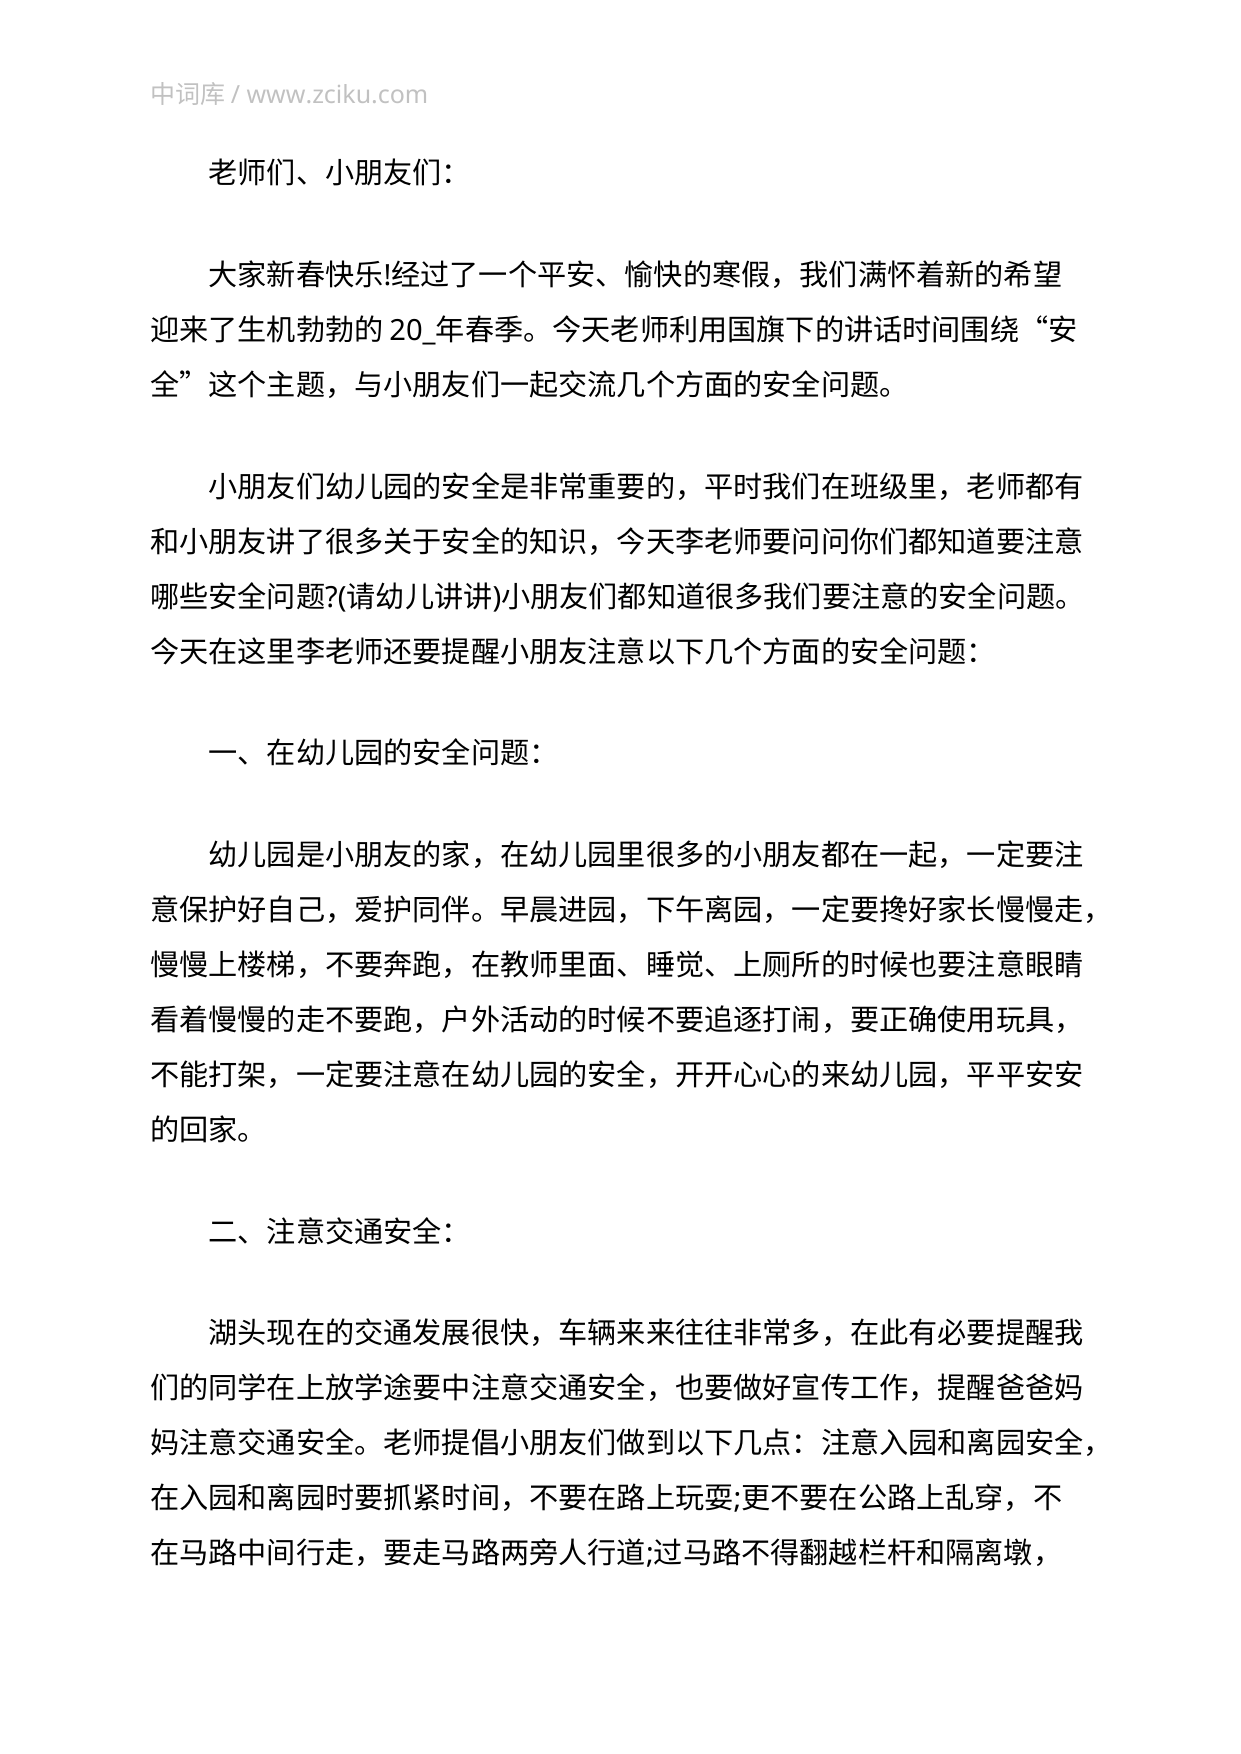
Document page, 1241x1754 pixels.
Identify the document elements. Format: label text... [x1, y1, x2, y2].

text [150, 1310, 1090, 1572]
text 大家新春快乐!经过了一个平安、愉快的寒假，我们满怀着新的希望迎来了生机勃勃的20_年春季。今天老师利用国旗下的讲话时间围绕“安全”这个主题，与小朋友们一起交流几个方面的安全问题。 [150, 252, 1090, 404]
text 小朋友们幼儿园的安全是非常重要的，平时我们在班级里，老师都有和小朋友讲了很多关于安全的知识，今天李老师要问问你们都知道要注意哪些安全问题?(请幼儿讲讲)小朋友们都知道很多我们要注意的安全问题。今天在这里李老师还要提醒小朋友注意以下几个方面的安全问题： [150, 463, 1090, 671]
text 二、注意交通安全： [150, 1208, 1090, 1250]
text 老师们、小朋友们： [150, 150, 1090, 192]
text 一、在幼儿园的安全问题： [150, 730, 1090, 772]
text 幼儿园是小朋友的家，在幼儿园里很多的小朋友都在一起，一定要注意保护好自己，爱护同伴。早晨进园，下午离园，一定要搀好家长慢慢走，慢慢上楼梯，不要奔跑，在教师里面、睡觉、上厕所的时候也要注意眼睛看着慢慢的走不要跑，户外活动的时候不要追逐打闹，要正确使用玩具，不能打架，一定要注意在幼儿园的安全，开开心心的来幼儿园，平平安安的回家。 [150, 832, 1090, 1149]
